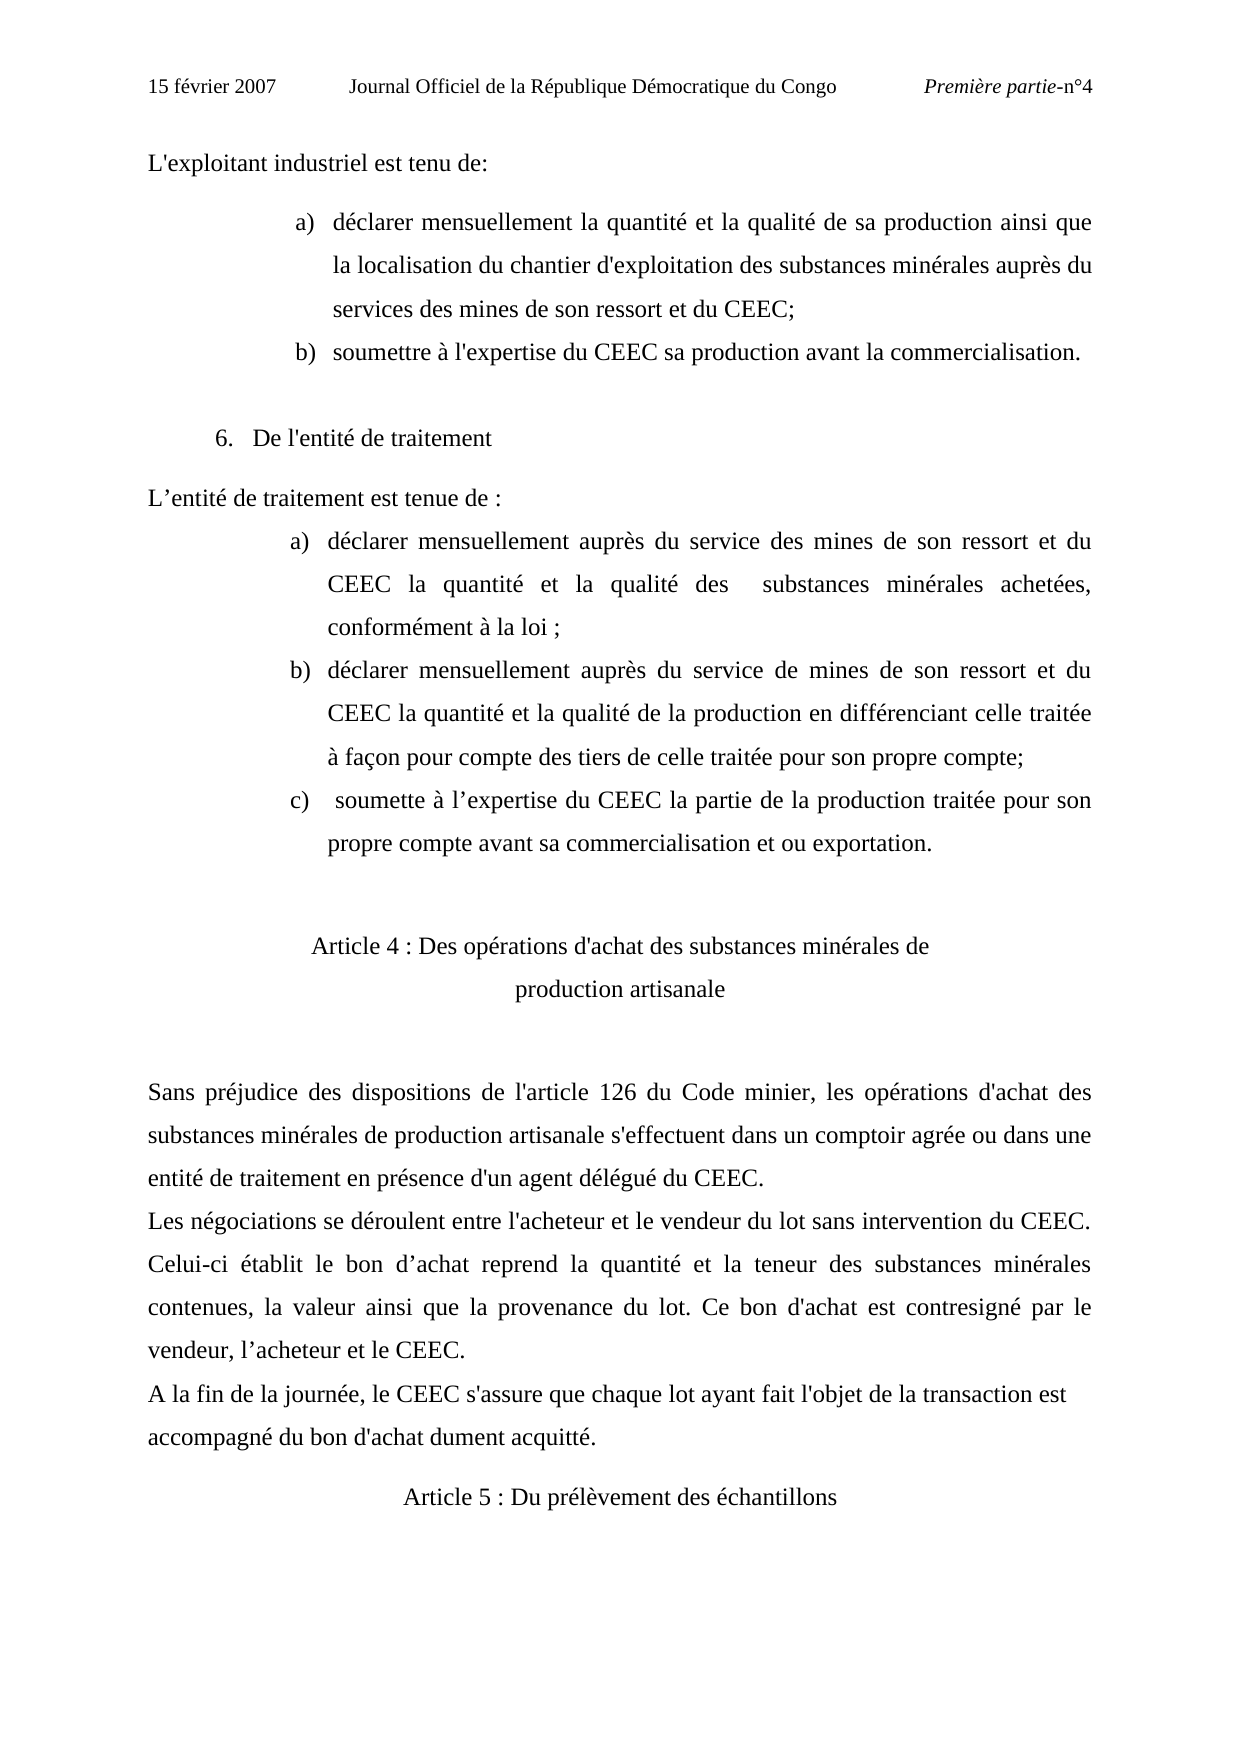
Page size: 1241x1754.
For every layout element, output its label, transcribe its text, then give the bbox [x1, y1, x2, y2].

list De l'entité de traitement [215, 423, 1093, 452]
list déclarer mensuellement auprès du service de mines de son ressort et du CEEC la quantité et la qualité de la production en différenciant celle traitée à façon pour compte des tiers de celle traitée pour son propre compte; [290, 655, 1093, 770]
text L’entité de traitement est tenue de : [148, 483, 1093, 512]
list soumette à l’expertise du CEEC la partie de la production traitée pour son propre compte avant sa commercialisation et ou exportation. [290, 785, 1093, 857]
text Article 5 : Du prélèvement des échantillons [148, 1482, 1093, 1510]
list déclarer mensuellement la quantité et la qualité de sa production ainsi que la localisation du chantier d'exploitation des substances minérales auprès du services des mines de son ressort et du CEEC; [295, 207, 1093, 322]
list déclarer mensuellement auprès du service des mines de son ressort et du CEEC la quantité et la qualité des substances minérales achetées, conformément à la loi ; [290, 526, 1093, 641]
text Les négociations se déroulent entre l'acheteur et le vendeur du lot sans intervention du CEEC. Celui-ci établit le bon d’achat reprend la quantité et la teneur des substances minérales contenues, la valeur ainsi que la provenance du lot. Ce bon d'achat est contresigné par le vendeur, l’acheteur et le CEEC. [148, 1206, 1093, 1364]
text A la fin de la journée, le CEEC s'assure que chaque lot ayant fait l'objet de la transaction est accompagné du bon d'achat dument acquitté. [148, 1379, 1093, 1451]
text Article 4 : Des opérations d'achat des substances minérales de production artisanale [148, 931, 1093, 1003]
list soumettre à l'expertise du CEEC sa production avant la commercialisation. [295, 337, 1093, 366]
text L'exploitant industriel est tenu de: [148, 148, 1093, 176]
text Sans préjudice des dispositions de l'article 126 du Code minier, les opérations d'achat des substances minérales de production artisanale s'effectuent dans un comptoir agrée ou dans une entité de traitement en présence d'un agent délégué du CEEC. [148, 1034, 1093, 1192]
